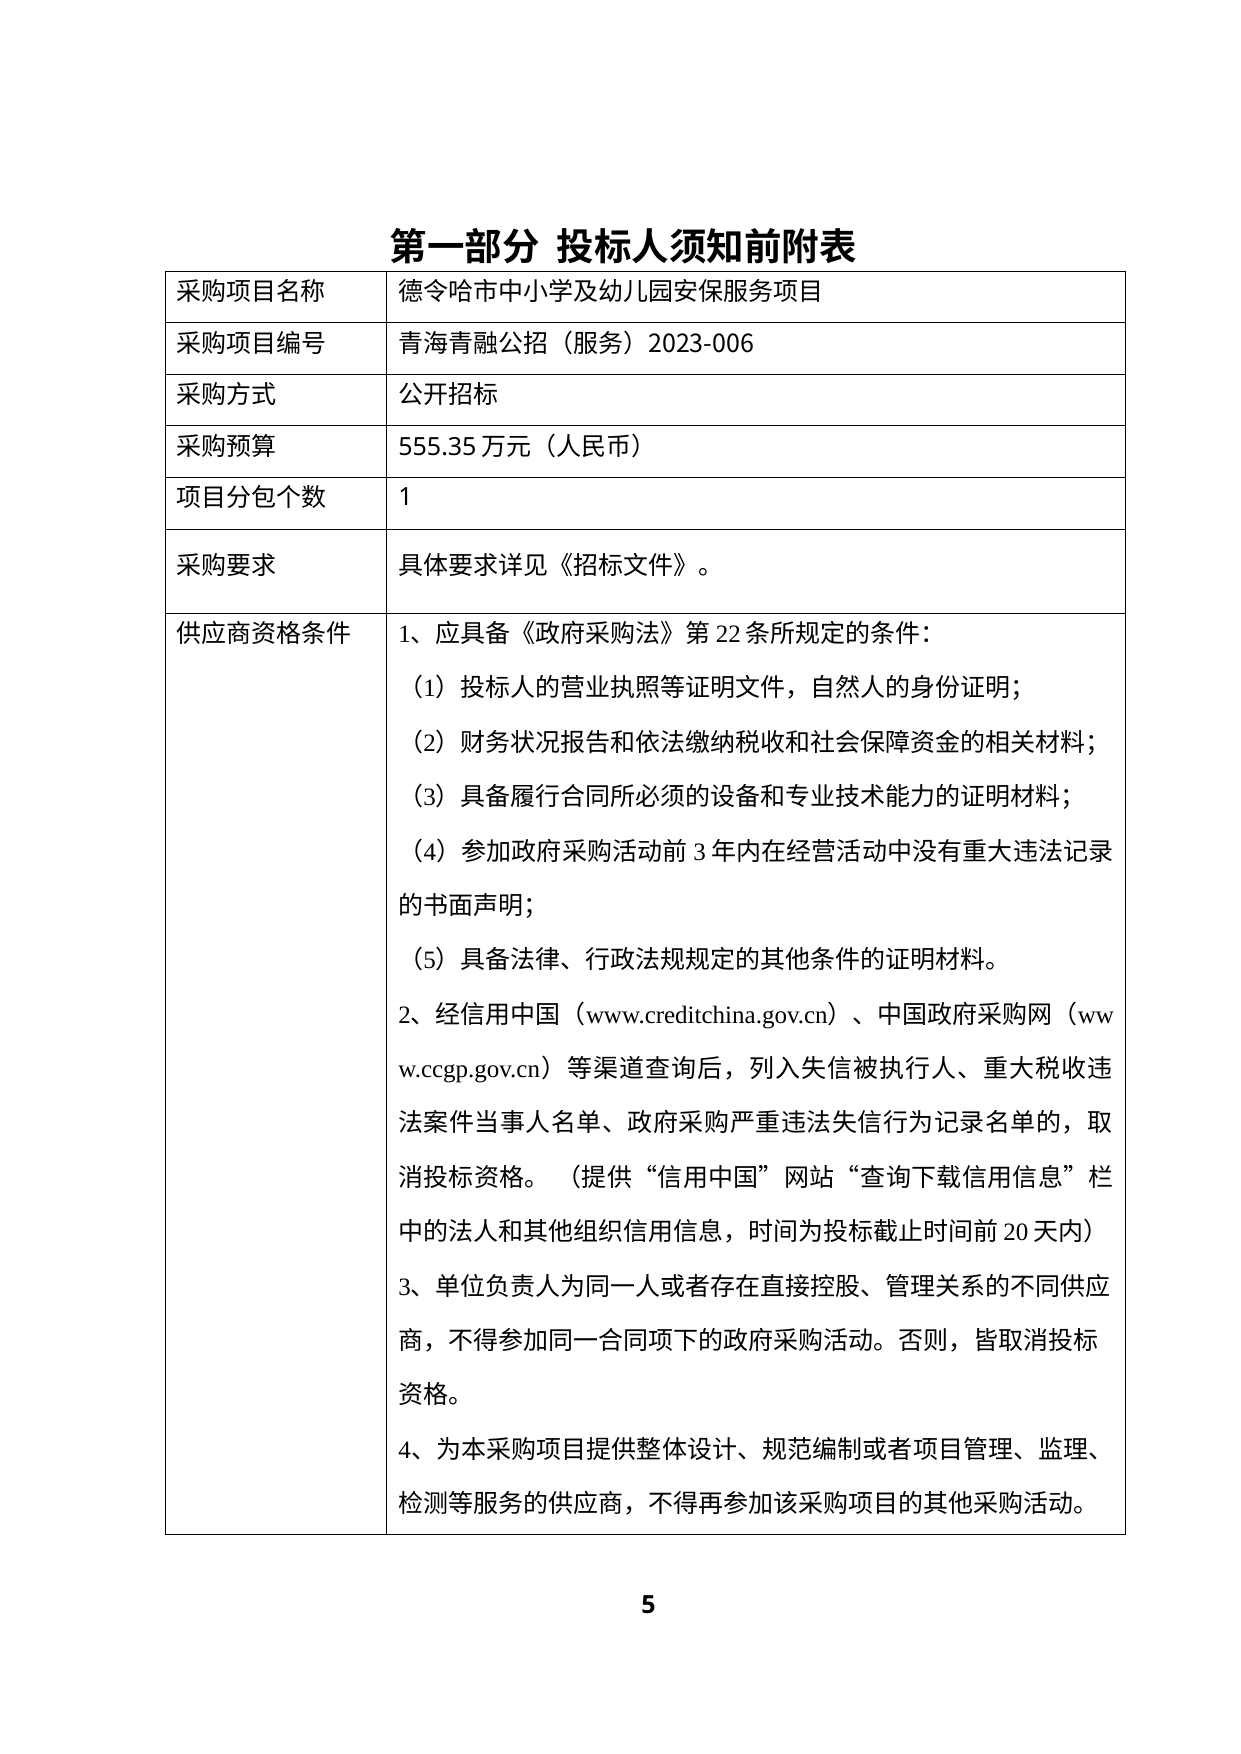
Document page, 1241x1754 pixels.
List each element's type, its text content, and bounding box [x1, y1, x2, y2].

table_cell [387, 614, 1125, 1534]
table_header 采购项目名称 [166, 272, 386, 322]
table_cell 采购要求 [166, 530, 386, 612]
table_header 德令哈市中小学及幼儿园安保服务项目 [387, 272, 1125, 322]
table_cell 采购预算 [166, 426, 386, 477]
table_cell 1 [387, 478, 1125, 528]
table_cell 供应商资格条件 [166, 614, 386, 1534]
table_cell 采购项目编号 [166, 323, 386, 374]
table_cell 具体要求详见《招标文件》。 [387, 530, 1125, 612]
table_cell 公开招标 [387, 375, 1125, 425]
table_cell 采购方式 [166, 375, 386, 425]
table_cell 青海青融公招（服务）2023-006 [387, 323, 1125, 374]
table_cell 项目分包个数 [166, 478, 386, 528]
subtitle 第一部分 投标人须知前附表 [165, 216, 1081, 271]
table_cell 555.35万元（人民币） [387, 426, 1125, 477]
